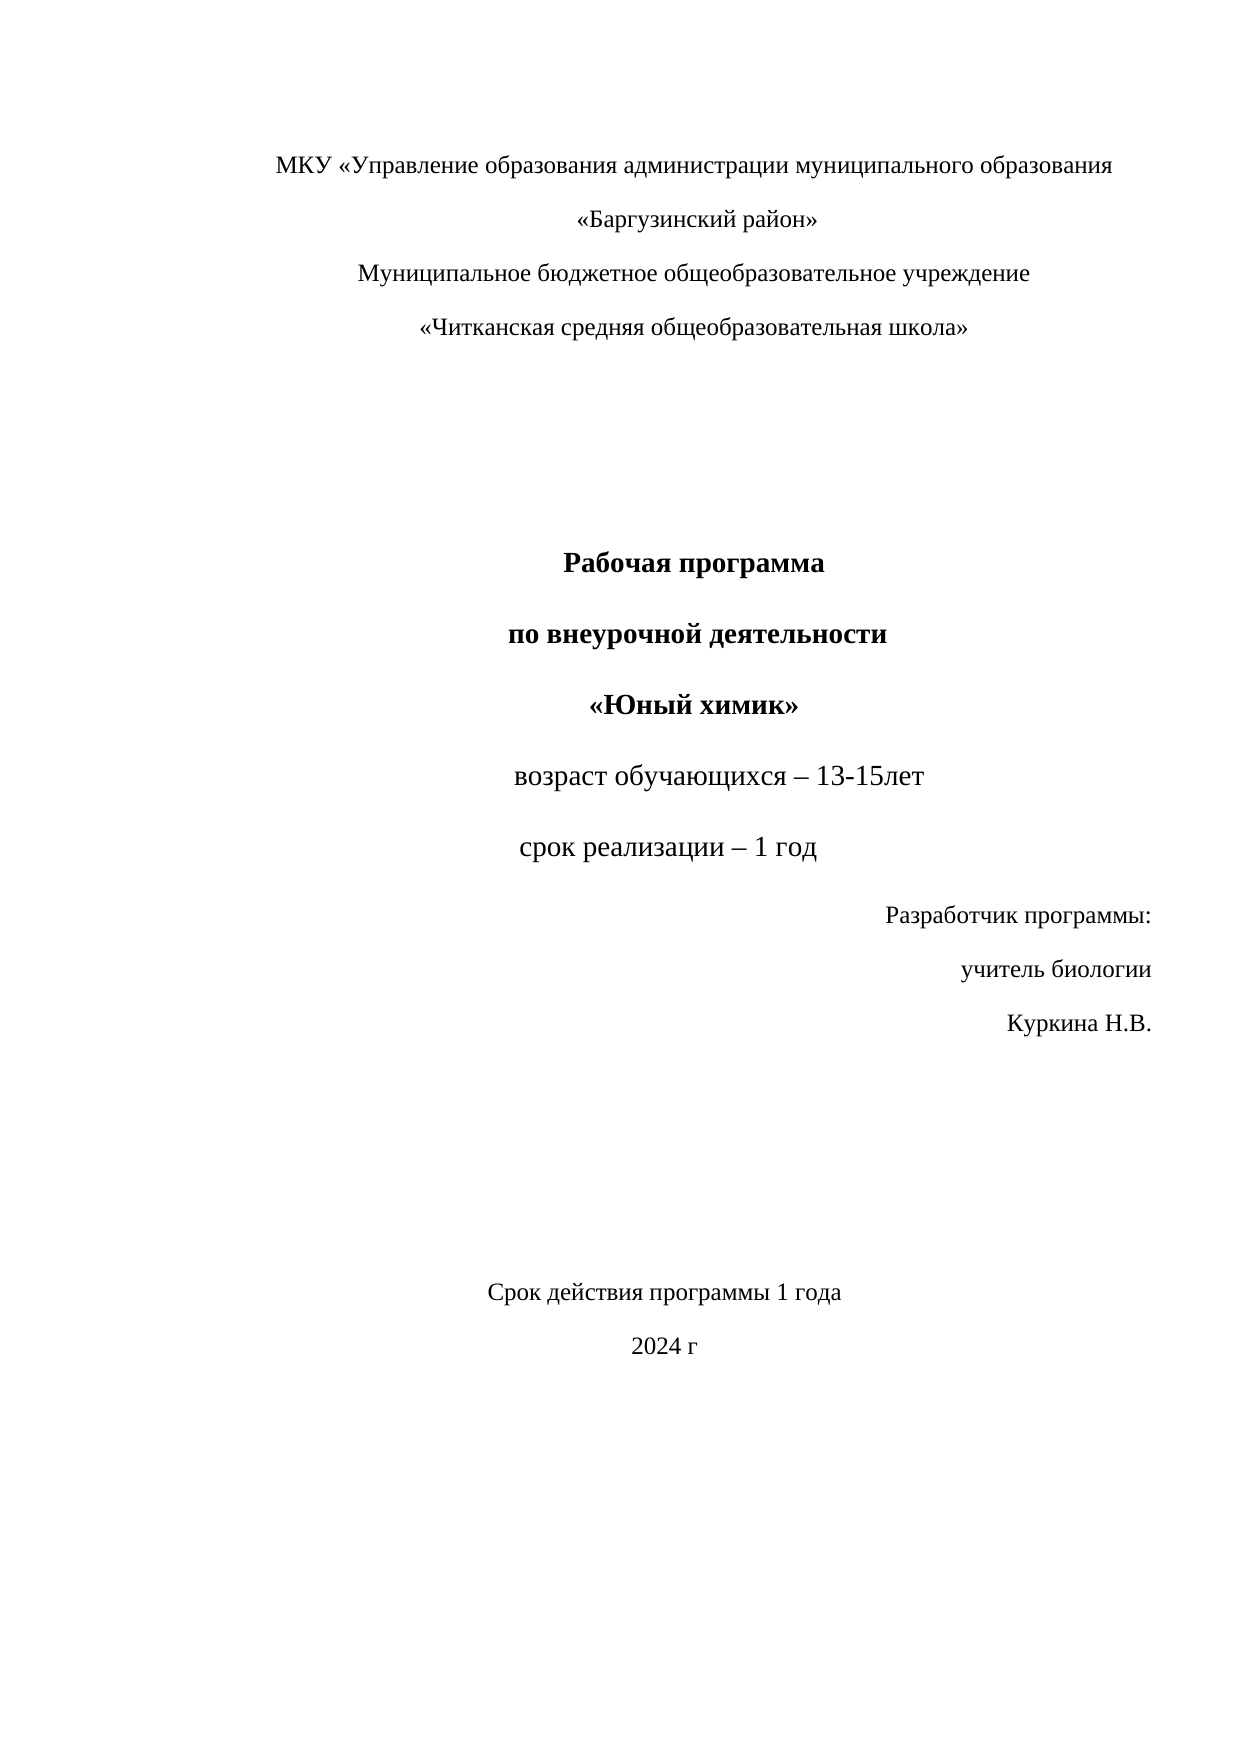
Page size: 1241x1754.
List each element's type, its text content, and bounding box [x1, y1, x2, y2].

text Разработчик программы: [767, 901, 1152, 929]
text Рабочая программа [177, 545, 1152, 578]
text МКУ «Управление образования администрации муниципального образования [177, 151, 1152, 179]
text по внеурочной деятельности [177, 616, 1152, 649]
text Срок действия программы 1 года [177, 1277, 1152, 1306]
text «Юный химик» [177, 687, 1152, 721]
text возраст обучающихся – 13-15лет [183, 758, 1146, 792]
text Муниципальное бюджетное общеобразовательное учреждение [177, 258, 1152, 287]
text «Читканская средняя общеобразовательная школа» [177, 312, 1152, 341]
text 2024 г [177, 1331, 1152, 1360]
text Куркина Н.В. [767, 1008, 1152, 1037]
text срок реализации – 1 год [183, 829, 1146, 863]
text «Баргузинский район» [177, 204, 1152, 233]
text учитель биологии [767, 954, 1152, 983]
